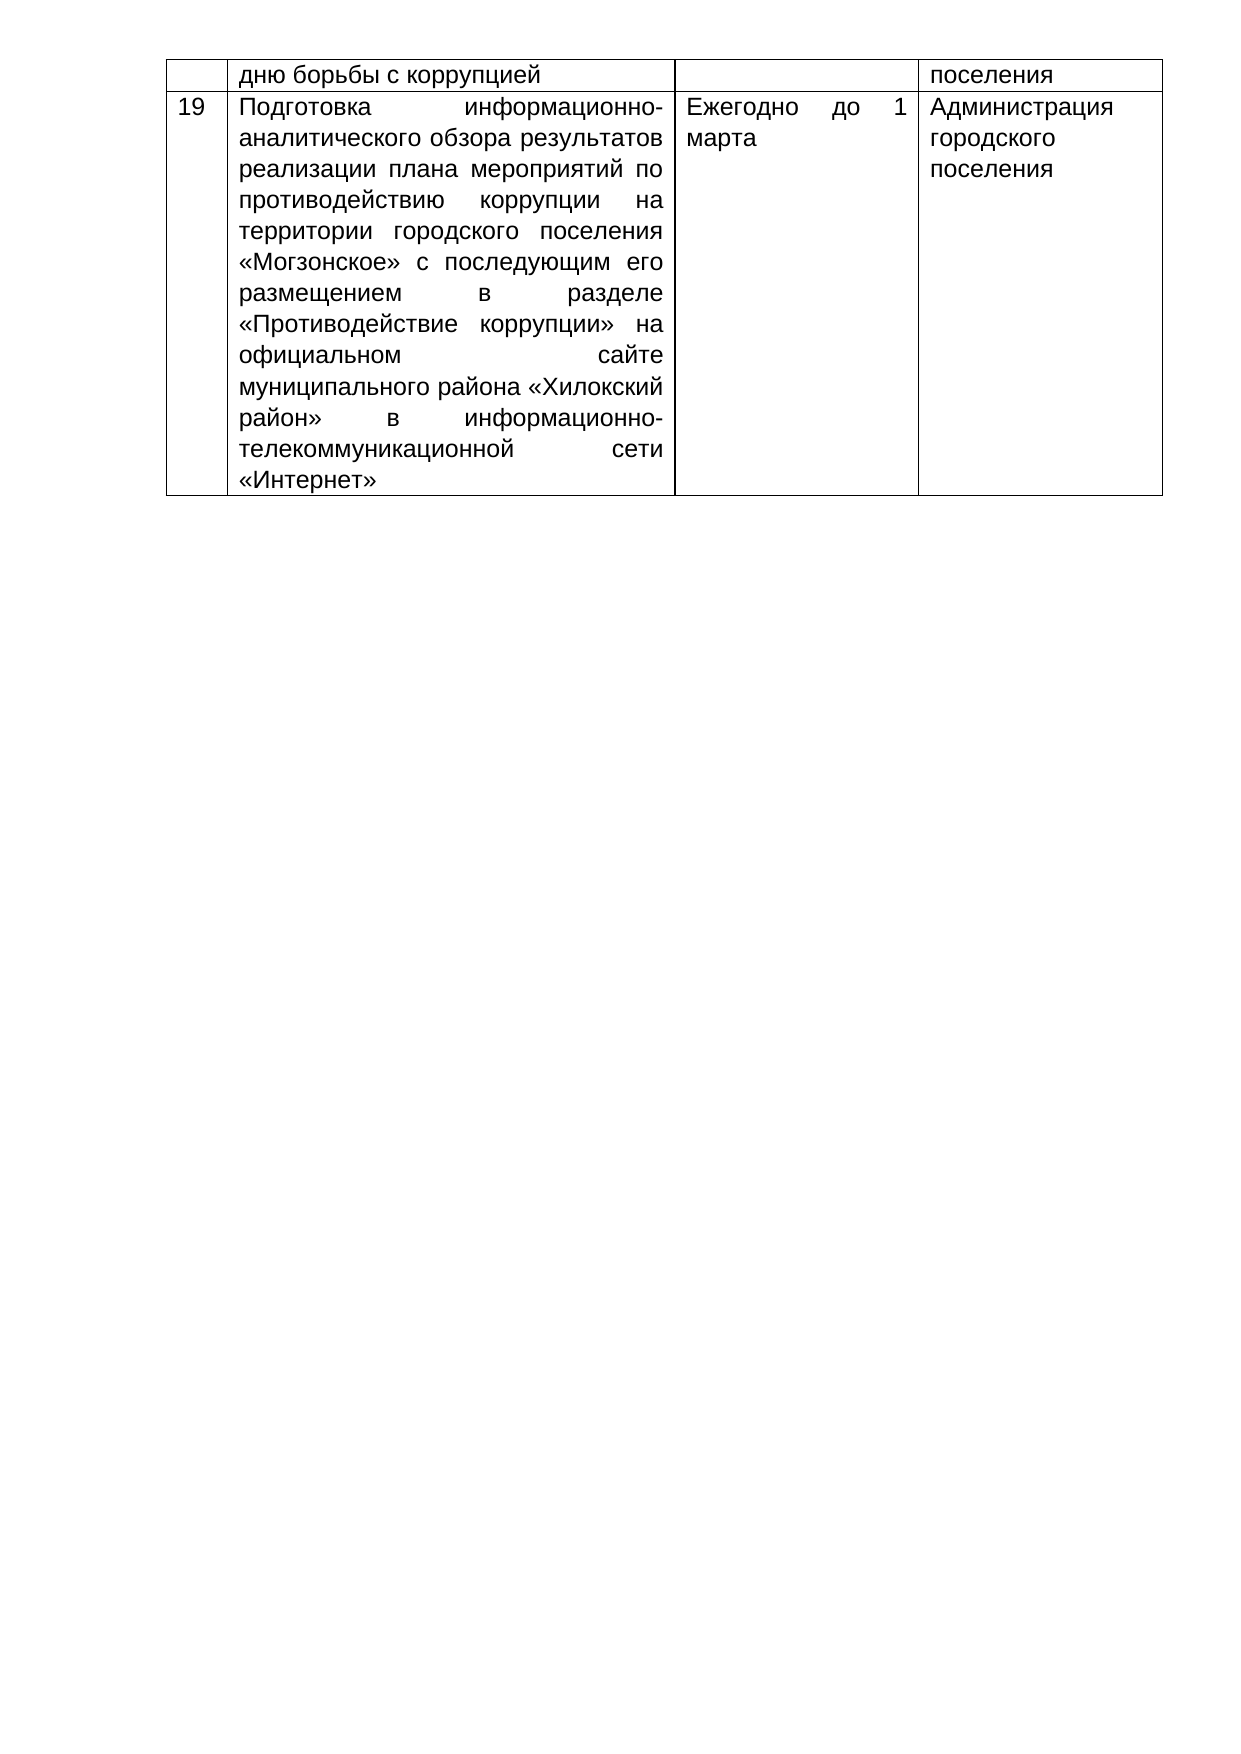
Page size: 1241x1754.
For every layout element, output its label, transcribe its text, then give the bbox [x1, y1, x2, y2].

table_cell Ежегодно до 1 марта [676, 92, 918, 495]
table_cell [228, 60, 674, 91]
table_cell Подготовка информационно-аналитического обзора результатов реализации плана мероприятий по противодействию коррупции на территории городского поселения «Могзонское» с последующим его размещением в разделе «Противодействие коррупции» на официальном сайте муниципального района «Хилокский район» в информационно-телекоммуникационной сети «Интернет» [228, 92, 674, 495]
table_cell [676, 60, 918, 91]
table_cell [919, 92, 1162, 495]
table_cell 19 [167, 92, 227, 495]
table_cell 18 [167, 60, 227, 91]
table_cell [919, 60, 1162, 91]
